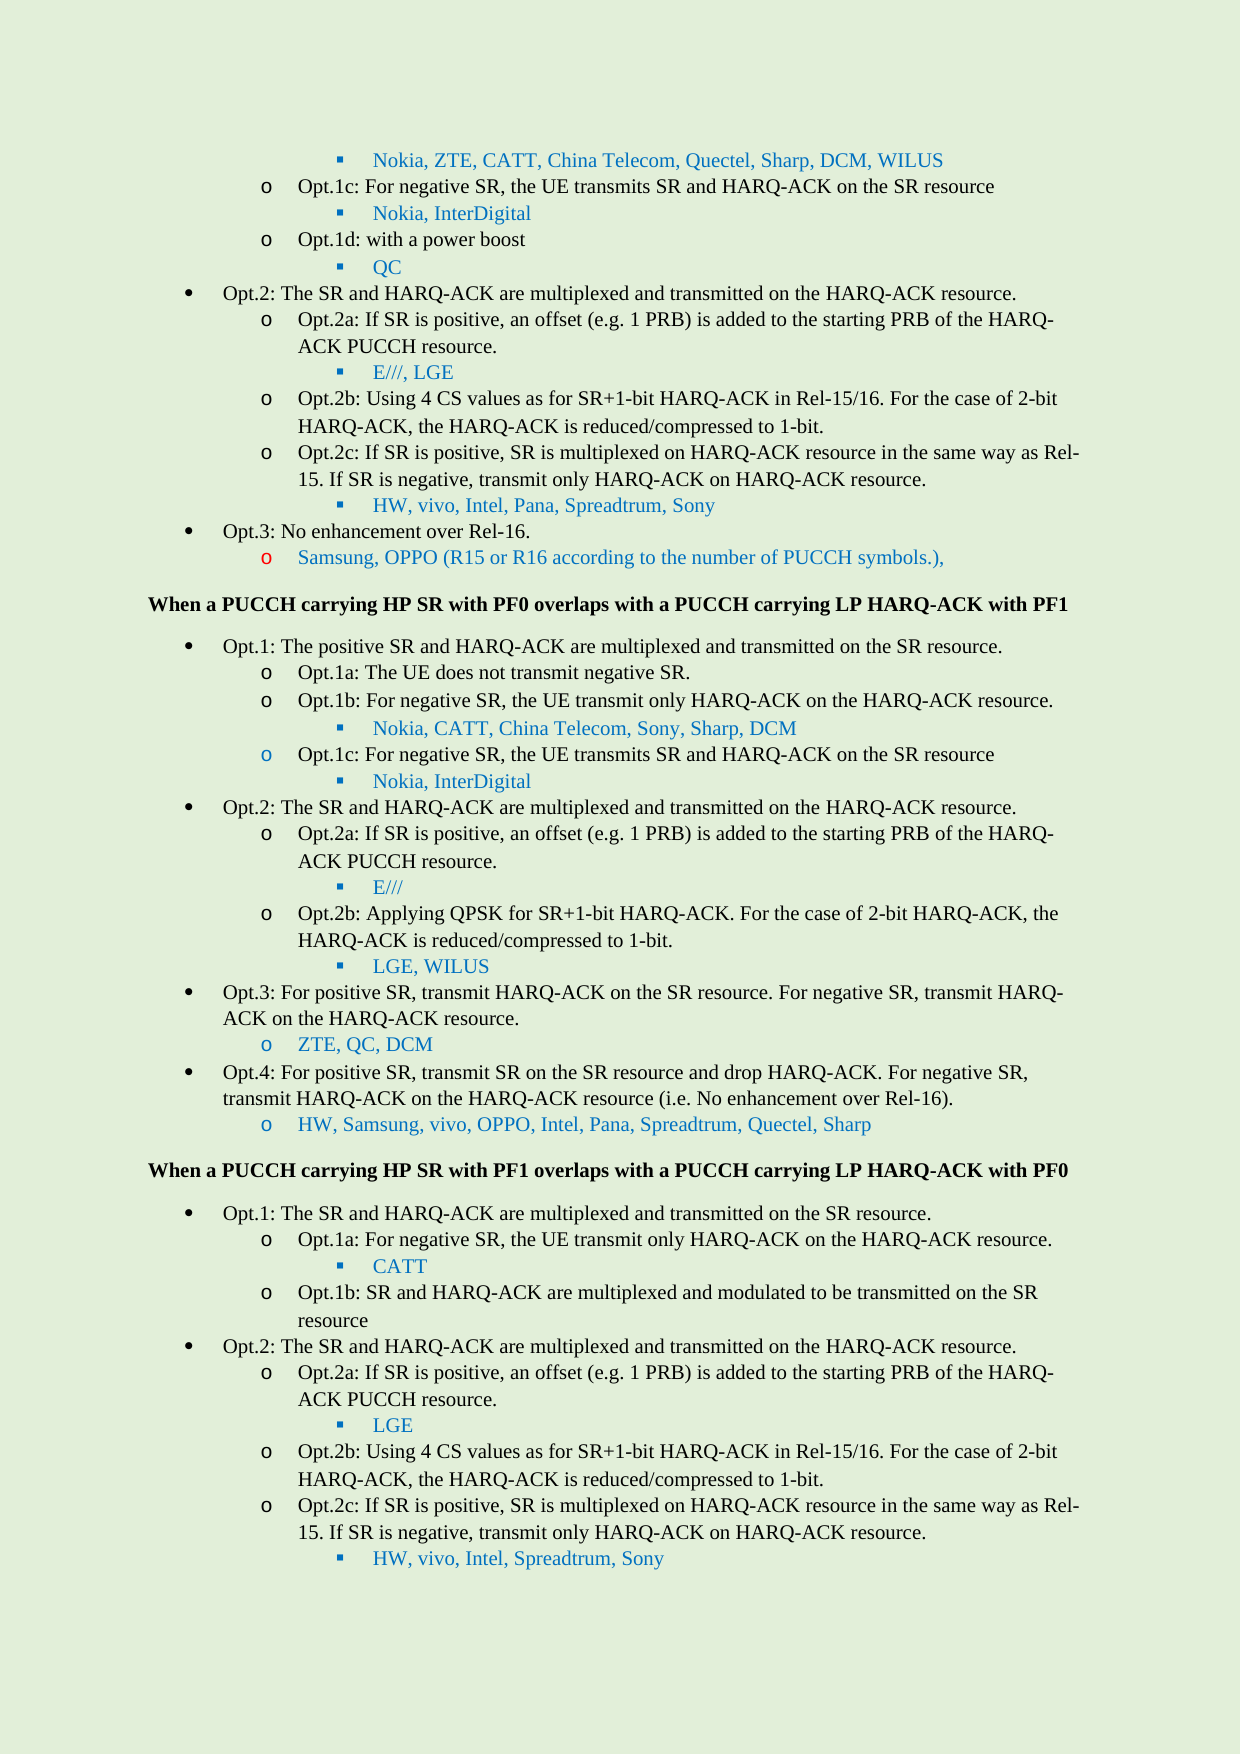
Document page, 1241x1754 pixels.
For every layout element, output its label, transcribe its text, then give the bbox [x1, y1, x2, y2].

list Nokia, CATT, China Telecom, Sony, Sharp, DCM [335, 716, 1093, 740]
list Nokia, InterDigital [335, 769, 1093, 793]
list Opt.2c: If SR is positive, SR is multiplexed on HARQ-ACK resource in the same way as Rel-15. If SR is negative, transmit only HARQ-ACK on HARQ-ACK resource. [260, 1493, 1093, 1544]
list QC [335, 255, 1093, 279]
list Opt.1c: For negative SR, the UE transmits SR and HARQ-ACK on the SR resource [260, 742, 1093, 767]
list Opt.1d: with a power boost [260, 227, 1093, 253]
list Opt.2: The SR and HARQ-ACK are multiplexed and transmitted on the HARQ-ACK resource. [185, 795, 1093, 819]
list Opt.2b: Applying QPSK for SR+1-bit HARQ-ACK. For the case of 2-bit HARQ-ACK, the HARQ-ACK is reduced/compressed to 1-bit. [260, 901, 1093, 952]
text When a PUCCH carrying HP SR with PF1 overlaps with a PUCCH carrying LP HARQ-ACK with PF0 [148, 1158, 1093, 1182]
list E/// [335, 875, 1093, 899]
list Opt.1: The SR and HARQ-ACK are multiplexed and transmitted on the SR resource. [185, 1201, 1093, 1225]
list Nokia, InterDigital [335, 201, 1093, 225]
list Opt.1b: For negative SR, the UE transmit only HARQ-ACK on the HARQ-ACK resource. [260, 688, 1093, 714]
list HW, Samsung, vivo, OPPO, Intel, Pana, Spreadtrum, Quectel, Sharp [260, 1112, 1093, 1137]
list Opt.1c: For negative SR, the UE transmits SR and HARQ-ACK on the SR resource [260, 173, 1093, 199]
list Opt.2b: Using 4 CS values as for SR+1-bit HARQ-ACK in Rel-15/16. For the case of 2-bit HARQ-ACK, the HARQ-ACK is reduced/compressed to 1-bit. [260, 386, 1093, 438]
list Nokia, ZTE, CATT, China Telecom, Quectel, Sharp, DCM, WILUS [335, 148, 1093, 172]
list Opt.2c: If SR is positive, SR is multiplexed on HARQ-ACK resource in the same way as Rel-15. If SR is negative, transmit only HARQ-ACK on HARQ-ACK resource. [260, 440, 1093, 491]
list LGE, WILUS [335, 954, 1093, 978]
list CATT [335, 1254, 1093, 1278]
list Opt.2: The SR and HARQ-ACK are multiplexed and transmitted on the HARQ-ACK resource. [185, 281, 1093, 305]
list Opt.2: The SR and HARQ-ACK are multiplexed and transmitted on the HARQ-ACK resource. [185, 1334, 1093, 1358]
list HW, vivo, Intel, Pana, Spreadtrum, Sony [335, 493, 1093, 517]
list E///, LGE [335, 360, 1093, 384]
list Opt.1b: SR and HARQ-ACK are multiplexed and modulated to be transmitted on the SR resource [260, 1280, 1093, 1332]
list Opt.1a: The UE does not transmit negative SR. [260, 660, 1093, 686]
text When a PUCCH carrying HP SR with PF0 overlaps with a PUCCH carrying LP HARQ-ACK with PF1 [148, 592, 1093, 616]
list Opt.2a: If SR is positive, an offset (e.g. 1 PRB) is added to the starting PRB of the HARQ-ACK PUCCH resource. [260, 821, 1093, 873]
list Opt.3: No enhancement over Rel-16. [185, 519, 1093, 543]
list Opt.2a: If SR is positive, an offset (e.g. 1 PRB) is added to the starting PRB of the HARQ-ACK PUCCH resource. [260, 1360, 1093, 1411]
list ZTE, QC, DCM [260, 1032, 1093, 1058]
list Opt.2b: Using 4 CS values as for SR+1-bit HARQ-ACK in Rel-15/16. For the case of 2-bit HARQ-ACK, the HARQ-ACK is reduced/compressed to 1-bit. [260, 1439, 1093, 1491]
list Opt.4: For positive SR, transmit SR on the SR resource and drop HARQ-ACK. For negative SR, transmit HARQ-ACK on the HARQ-ACK resource (i.e. No enhancement over Rel-16). [185, 1060, 1093, 1110]
list HW, vivo, Intel, Spreadtrum, Sony [335, 1546, 1093, 1570]
list Opt.1: The positive SR and HARQ-ACK are multiplexed and transmitted on the SR resource. [185, 634, 1093, 658]
list Opt.2a: If SR is positive, an offset (e.g. 1 PRB) is added to the starting PRB of the HARQ-ACK PUCCH resource. [260, 307, 1093, 358]
list LGE [335, 1413, 1093, 1437]
list Samsung, OPPO (R15 or R16 according to the number of PUCCH symbols.), [260, 545, 1093, 571]
list Opt.3: For positive SR, transmit HARQ-ACK on the SR resource. For negative SR, transmit HARQ-ACK on the HARQ-ACK resource. [185, 980, 1093, 1030]
list Opt.1a: For negative SR, the UE transmit only HARQ-ACK on the HARQ-ACK resource. [260, 1227, 1093, 1252]
